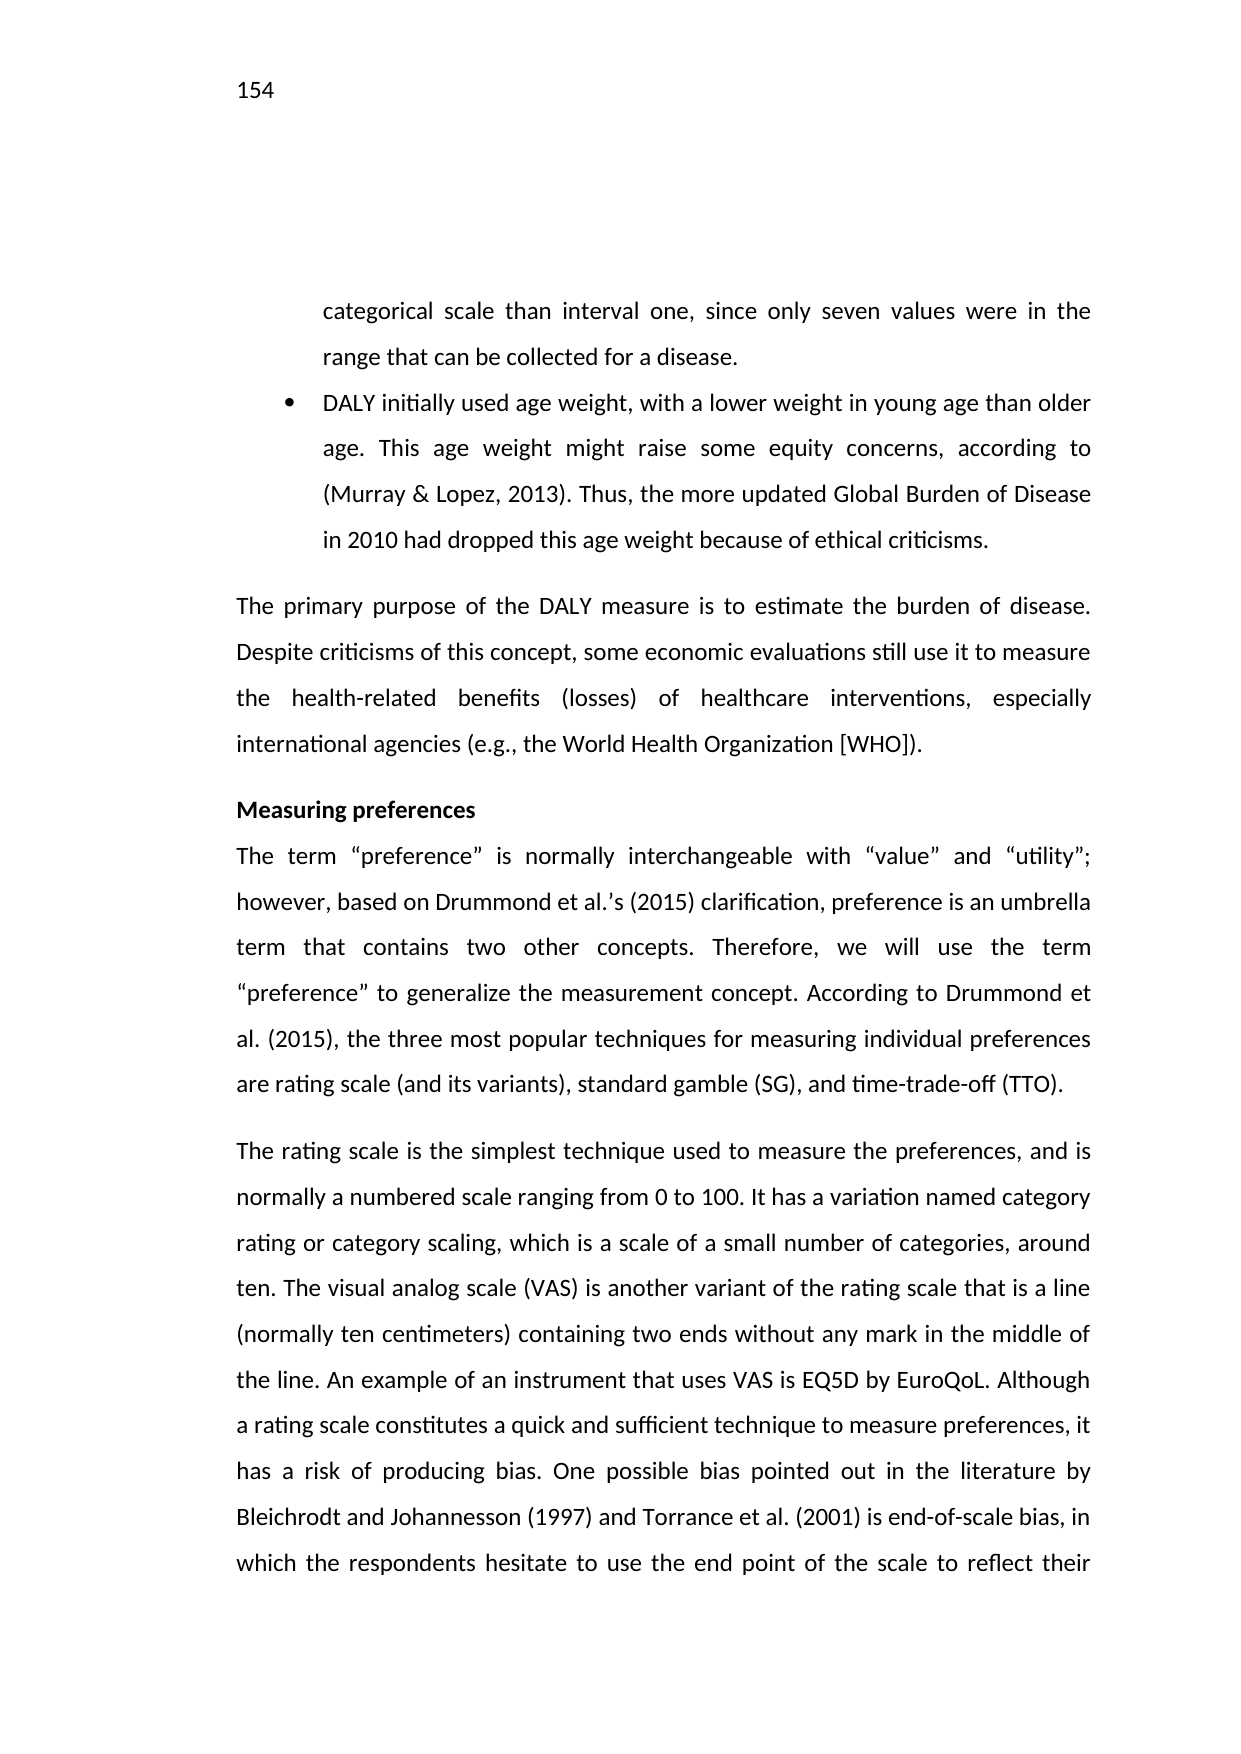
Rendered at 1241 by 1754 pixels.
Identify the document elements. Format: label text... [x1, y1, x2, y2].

text The term “preference” is normally interchangeable with “value” and “utility”; however, based on Drummond et al.’s (2015) clarification, preference is an umbrella term that contains two other concepts. Therefore, we will use the term “preference” to generalize the measurement concept. According to Drummond et al. (2015), the three most popular techniques for measuring individual preferences are rating scale (and its variants), standard gamble (SG), and time-trade-off (TTO). [236, 840, 1092, 1099]
text The primary purpose of the DALY measure is to estimate the burden of disease. Despite criticisms of this concept, some economic evaluations still use it to measure the health-related benefits (losses) of healthcare interventions, especially international agencies (e.g., the World Health Organization [WHO]). [236, 591, 1092, 758]
subtitle Measuring preferences [236, 794, 1092, 825]
list DALY initially used age weight, with a lower weight in young age than older age. This age weight might raise some equity concerns, according to (Murray & Lopez, 2013). Thus, the more updated Global Burden of Disease in 2010 had dropped this age weight because of ethical criticisms. [285, 387, 1092, 554]
